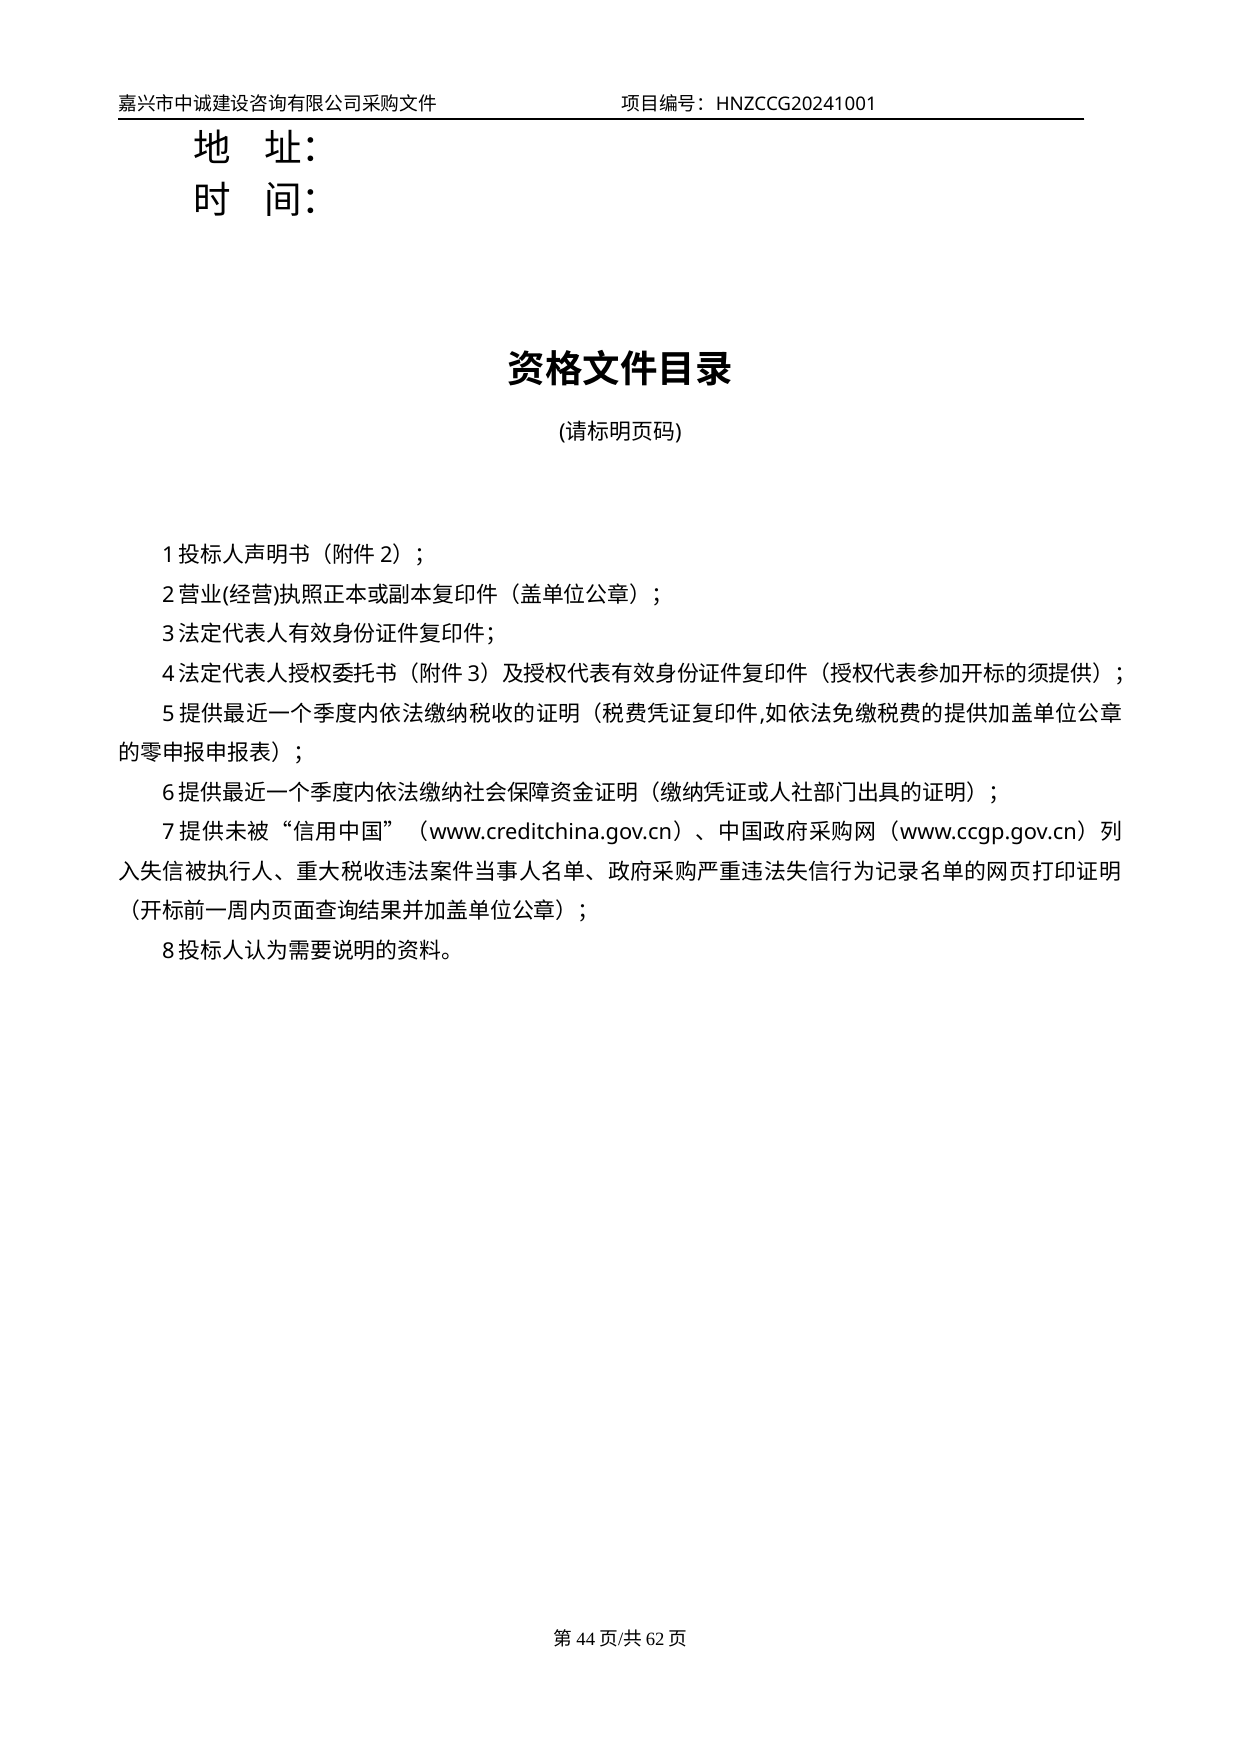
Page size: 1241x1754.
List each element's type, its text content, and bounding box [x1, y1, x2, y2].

text 5提供最近一个季度内依法缴纳税收的证明（税费凭证复印件,如依法免缴税费的提供加盖单位公章的零申报申报表）； [118, 689, 1122, 768]
text 8投标人认为需要说明的资料。 [118, 927, 1122, 966]
text 2营业(经营)执照正本或副本复印件（盖单位公章）； [118, 571, 1122, 610]
text 4法定代表人授权委托书（附件3）及授权代表有效身份证件复印件（授权代表参加开标的须提供）； [118, 650, 1122, 689]
text 1投标人声明书（附件2）； [118, 531, 1122, 571]
text 资格文件目录 [118, 339, 1122, 393]
text 6提供最近一个季度内依法缴纳社会保障资金证明（缴纳凭证或人社部门出具的证明）； [118, 768, 1122, 808]
text 时 间： [118, 172, 1133, 224]
text 7提供未被“信用中国”（www.creditchina.gov.cn）、中国政府采购网（www.ccgp.gov.cn）列入失信被执行人、重大税收违法案件当事人名单、政府采购严重违法失信行为记录名单的网页打印证明（开标前一周内页面查询结果并加盖单位公章）； [118, 808, 1122, 927]
text 地 址： [118, 119, 1133, 172]
text (请标明页码) [118, 406, 1122, 448]
text 3法定代表人有效身份证件复印件； [118, 610, 1122, 650]
